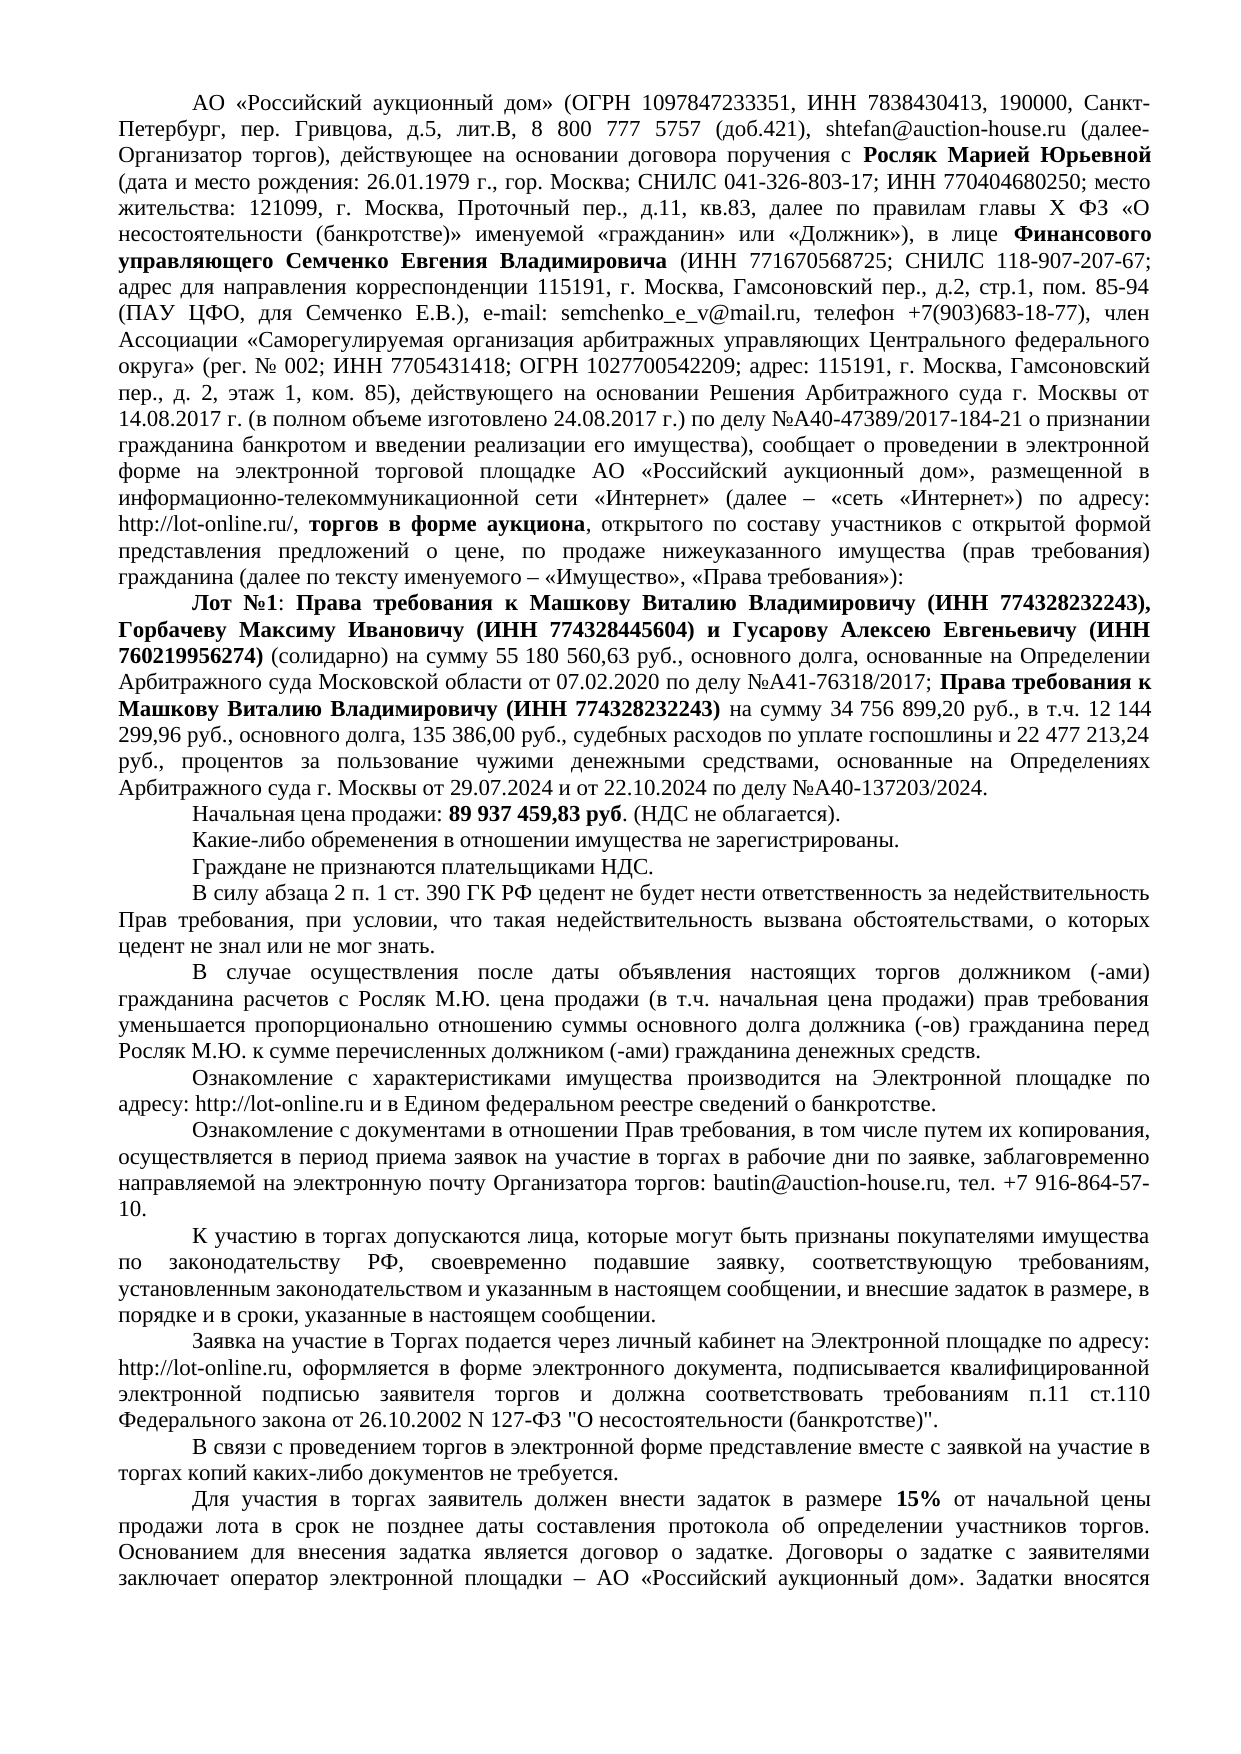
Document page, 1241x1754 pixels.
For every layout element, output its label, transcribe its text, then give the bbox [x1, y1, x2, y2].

text К участию в торгах допускаются лица, которые могут быть признаны покупателями имущества по законодательству РФ, своевременно подавшие заявку, соответствующую требованиям, установленным законодательством и указанным в настоящем сообщении, и внесшие задаток в размере, в порядке и в сроки, указанные в настоящем сообщении. [118, 1222, 1152, 1327]
text Лот №1: Права требования к Машкову Виталию Владимировичу (ИНН 774328232243), Горбачеву Максиму Ивановичу (ИНН 774328445604) и Гусарову Алексею Евгеньевичу (ИНН 760219956274) (солидарно) на сумму 55 180 560,63 руб., основного долга, основанные на Определении Арбитражного суда Московской области от 07.02.2020 по делу №А41-76318/2017; Права требования к Машкову Виталию Владимировичу (ИНН 774328232243) на сумму 34 756 899,20 руб., в т.ч. 12 144 299,96 руб., основного долга, 135 386,00 руб., судебных расходов по уплате госпошлины и 22 477 213,24 руб., процентов за пользование чужими денежными средствами, основанные на Определениях Арбитражного суда г. Москвы от 29.07.2024 и от 22.10.2024 по делу №А40-137203/2024. [118, 589, 1152, 800]
text Ознакомление с документами в отношении Прав требования, в том числе путем их копирования, осуществляется в период приема заявок на участие в торгах в рабочие дни по заявке, заблаговременно направляемой на электронную почту Организатора торгов: bautin@auction-house.ru, тел. +7 916-864-57-10. [118, 1116, 1152, 1222]
text Ознакомление с характеристиками имущества производится на Электронной площадке по адресу: http://lot-online.ru и в Едином федеральном реестре сведений о банкротстве. [118, 1064, 1152, 1116]
text В связи с проведением торгов в электронной форме представление вместе с заявкой на участие в торгах копий каких-либо документов не требуется. [118, 1433, 1152, 1485]
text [118, 1485, 1152, 1591]
text АО «Российский аукционный дом» (ОГРН 1097847233351, ИНН 7838430413, 190000, Санкт-Петербург, пер. Гривцова, д.5, лит.В, 8 800 777 5757 (доб.421), shtefan@auction-house.ru (далее-Организатор торгов), действующее на основании договора поручения с Росляк Марией Юрьевной (дата и место рождения: 26.01.1979 г., гор. Москва; СНИЛС 041-326-803-17; ИНН 770404680250; место жительства: 121099, г. Москва, Проточный пер., д.11, кв.83, далее по правилам главы Х ФЗ «О несостоятельности (банкротстве)» именуемой «гражданин» или «Должник»), в лице Финансового управляющего Семченко Евгения Владимировича (ИНН 771670568725; СНИЛС 118-907-207-67; адрес для направления корреспонденции 115191, г. Москва, Гамсоновский пер., д.2, стр.1, пом. 85-94 (ПАУ ЦФО, для Семченко Е.В.), e-mail: semchenko_e_v@mail.ru, телефон +7(903)683-18-77), член Ассоциации «Саморегулируемая организация арбитражных управляющих Центрального федерального округа» (рег. № 002; ИНН 7705431418; ОГРН 1027700542209; адрес: 115191, г. Москва, Гамсоновский пер., д. 2, этаж 1, ком. 85), действующего на основании Решения Арбитражного суда г. Москвы от 14.08.2017 г. (в полном объеме изготовлено 24.08.2017 г.) по делу №А40-47389/2017-184-21 о признании гражданина банкротом и введении реализации его имущества), сообщает о проведении в электронной форме на электронной торговой площадке АО «Российский аукционный дом», размещенной в информационно-телекоммуникационной сети «Интернет» (далее – «сеть «Интернет») по адресу: http://lot-online.ru/, торгов в форме аукциона, открытого по составу участников с открытой формой представления предложений о цене, по продаже нижеуказанного имущества (прав требования) гражданина (далее по тексту именуемого – «Имущество», «Права требования»): [118, 89, 1152, 589]
text В силу абзаца 2 п. 1 ст. 390 ГК РФ цедент не будет нести ответственность за недействительность Прав требования, при условии, что такая недействительность вызвана обстоятельствами, о которых цедент не знал или не мог знать. [118, 879, 1152, 958]
text Какие-либо обременения в отношении имущества не зарегистрированы. [118, 827, 1152, 853]
text В случае осуществления после даты объявления настоящих торгов должником (-ами) гражданина расчетов с Росляк М.Ю. цена продажи (в т.ч. начальная цена продажи) прав требования уменьшается пропорционально отношению суммы основного долга должника (-ов) гражданина перед Росляк М.Ю. к сумме перечисленных должником (-ами) гражданина денежных средств. [118, 958, 1152, 1064]
text Начальная цена продажи: 89 937 459,83 руб. (НДС не облагается). [118, 800, 1152, 827]
text Граждане не признаются плательщиками НДС. [118, 853, 1152, 879]
text Заявка на участие в Торгах подается через личный кабинет на Электронной площадке по адресу: http://lot-online.ru, оформляется в форме электронного документа, подписывается квалифицированной электронной подписью заявителя торгов и должна соответствовать требованиям п.11 ст.110 Федерального закона от 26.10.2002 N 127-ФЗ "О несостоятельности (банкротстве)". [118, 1327, 1152, 1433]
